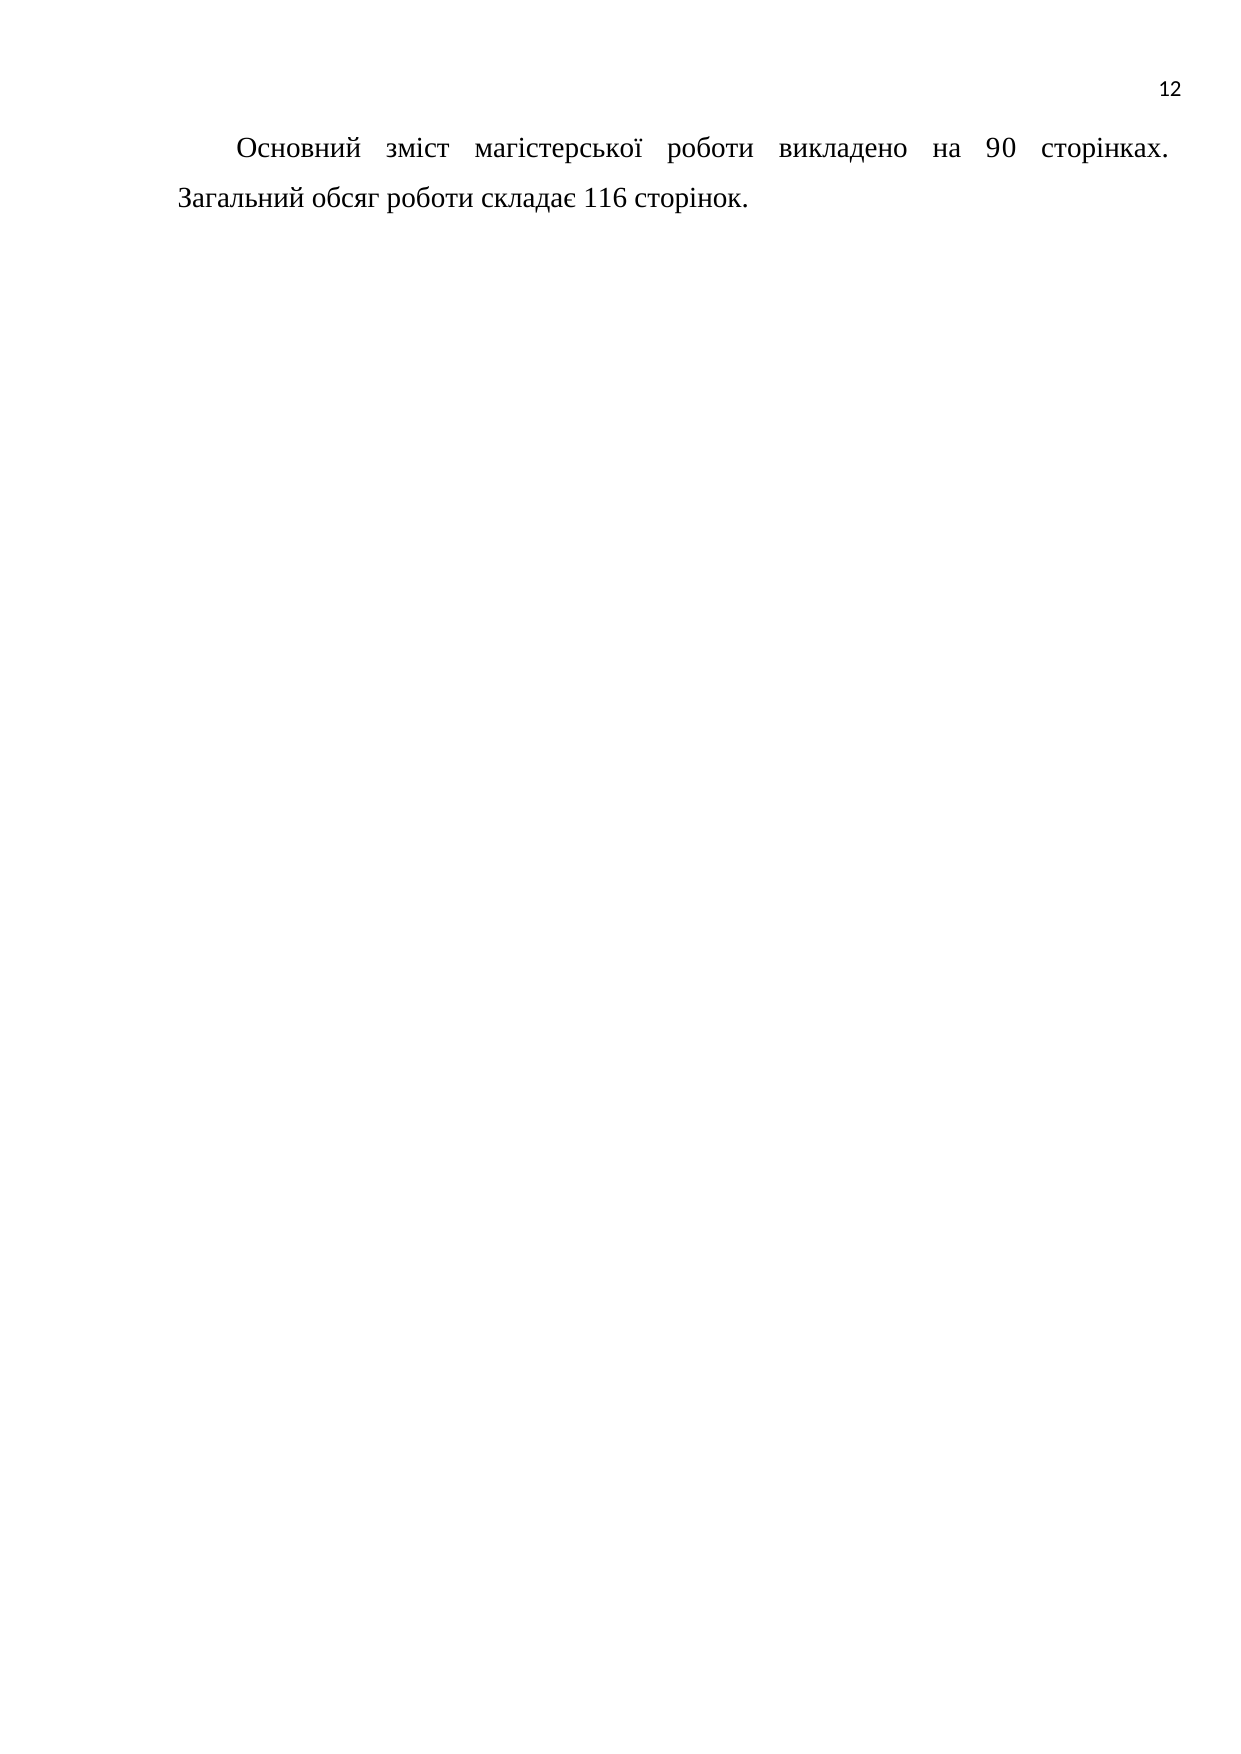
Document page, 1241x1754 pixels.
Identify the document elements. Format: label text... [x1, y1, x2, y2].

text Основний зміст магістерської роботи викладено на 90 сторінках. Загальний обсяг роботи складає 116 сторінок. [177, 130, 1169, 214]
